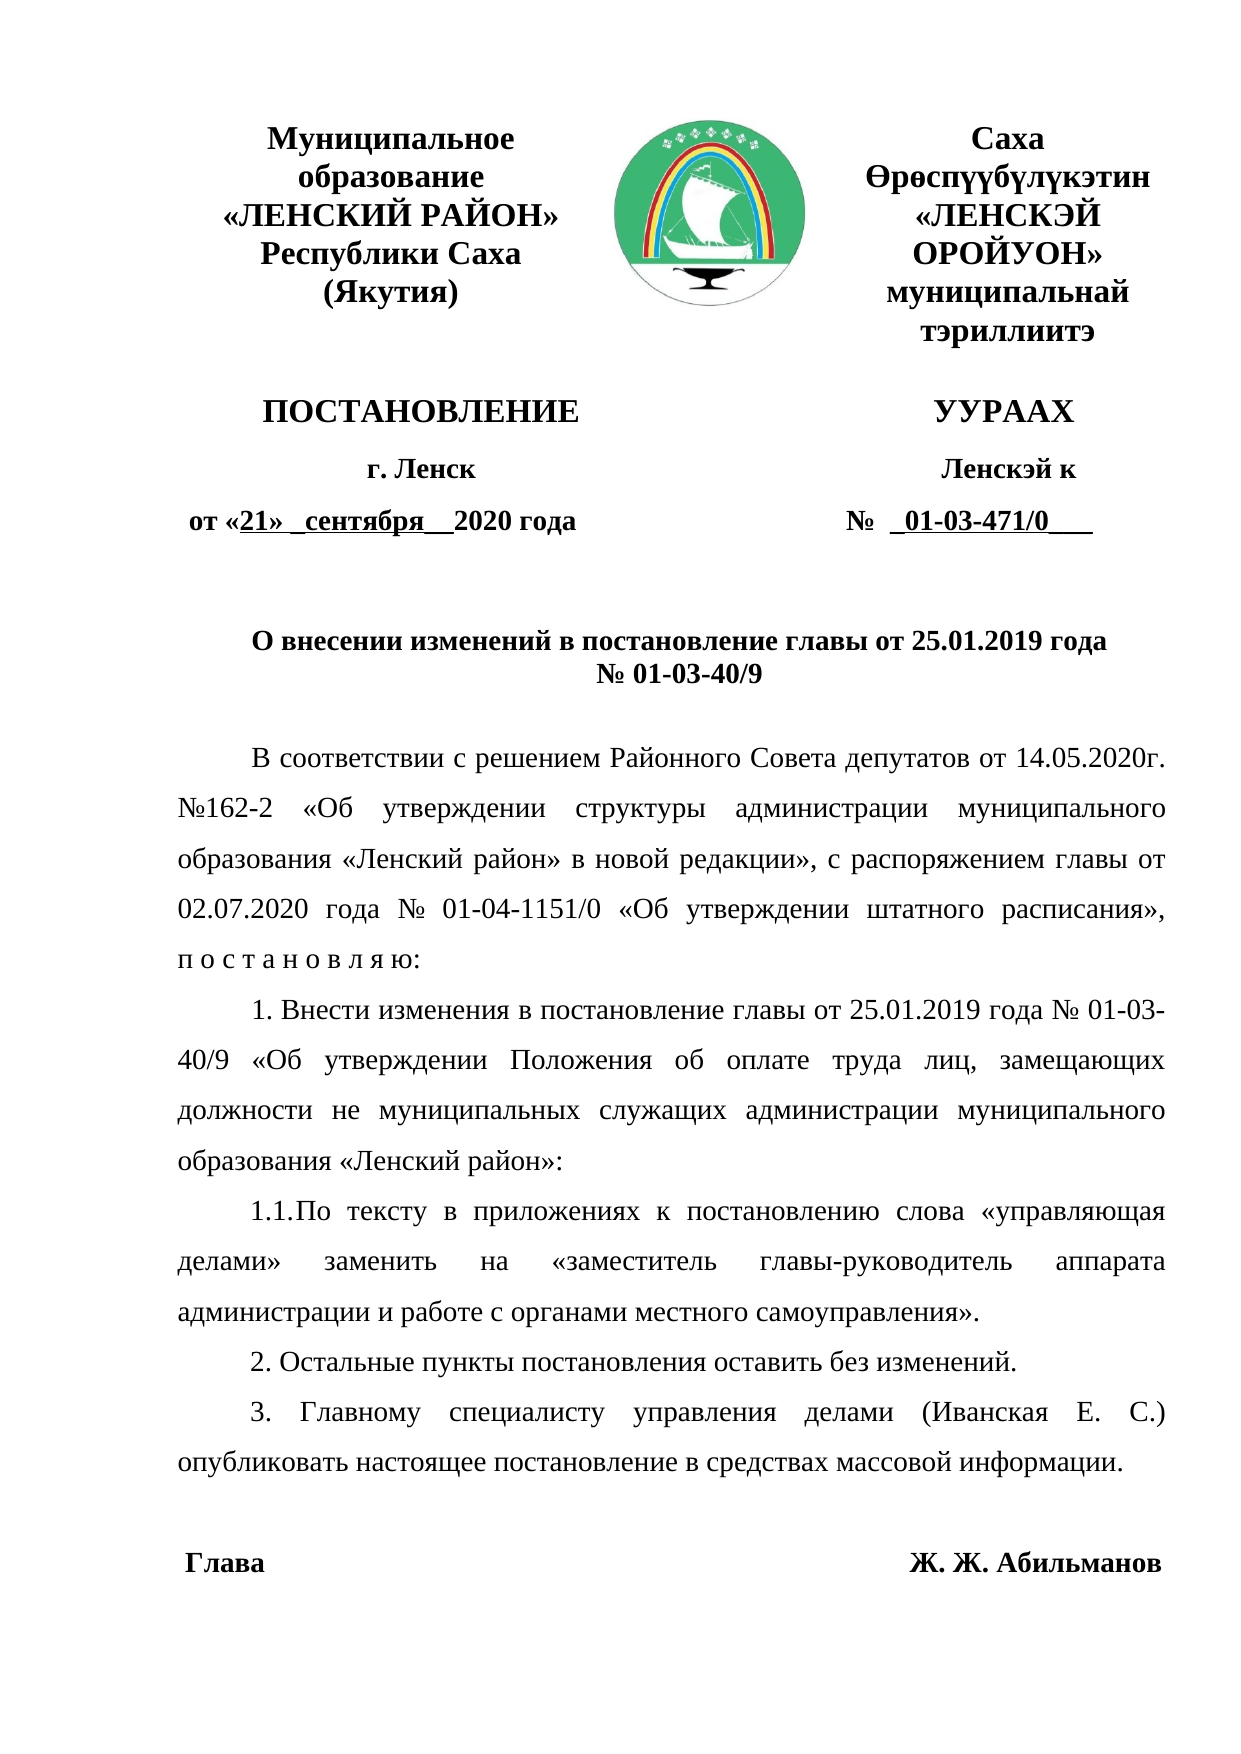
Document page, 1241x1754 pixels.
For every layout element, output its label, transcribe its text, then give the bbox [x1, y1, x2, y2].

picture [612, 118, 807, 307]
table_cell г. Ленск [177, 451, 665, 503]
table_header ПОСТАНОВЛЕНИЕ [177, 391, 665, 451]
table_header О внесении изменений в постановление главы от 25.01.2019 года № 01-03-40/9 [177, 623, 1181, 690]
list 2. Остальные пункты постановления оставить без изменений. [250, 1344, 1167, 1377]
table_header Муниципальное образование «ЛЕНСКИЙ РАЙОН» Республики Саха (Якутия) [177, 118, 601, 348]
table_header Глава [174, 1545, 649, 1594]
table_header Ж. Ж. Абильманов [650, 1545, 1181, 1594]
list 3. Главному специалисту управления делами (Иванская Е. С.) опубликовать настоящее постановление в средствах массовой информации. [177, 1394, 1167, 1478]
table_header УУРААХ [665, 391, 1192, 451]
table_cell Ленскэй к [665, 451, 1192, 503]
table_header [601, 118, 816, 348]
list По тексту в приложениях к постановлению слова «управляющая делами» заменить на «заместитель главы-руководитель аппарата администрации и работе с органами местного самоуправления». [177, 1193, 1167, 1327]
list Внести изменения в постановление главы от 25.01.2019 года № 01-03-40/9 «Об утверждении Положения об оплате труда лиц, замещающих должности не муниципальных служащих администрации муниципального образования «Ленский район»: [177, 992, 1167, 1176]
table_cell от «21» _сентября__2020 года № _01-03-471/0___ [177, 503, 1192, 572]
text В соответствии с решением Районного Совета депутатов от 14.05.2020г. №162-2 «Об утверждении структуры администрации муниципального образования «Ленский район» в новой редакции», с распоряжением главы от 02.07.2020 года № 01-04-1151/0 «Об утверждении штатного расписания», п о с т а н о в л я ю: [177, 740, 1167, 975]
table_header Саха Өрөспүүбүлүкэтин «ЛЕНСКЭЙ ОРОЙУОН» муниципальнай тэриллиитэ [816, 118, 1199, 348]
